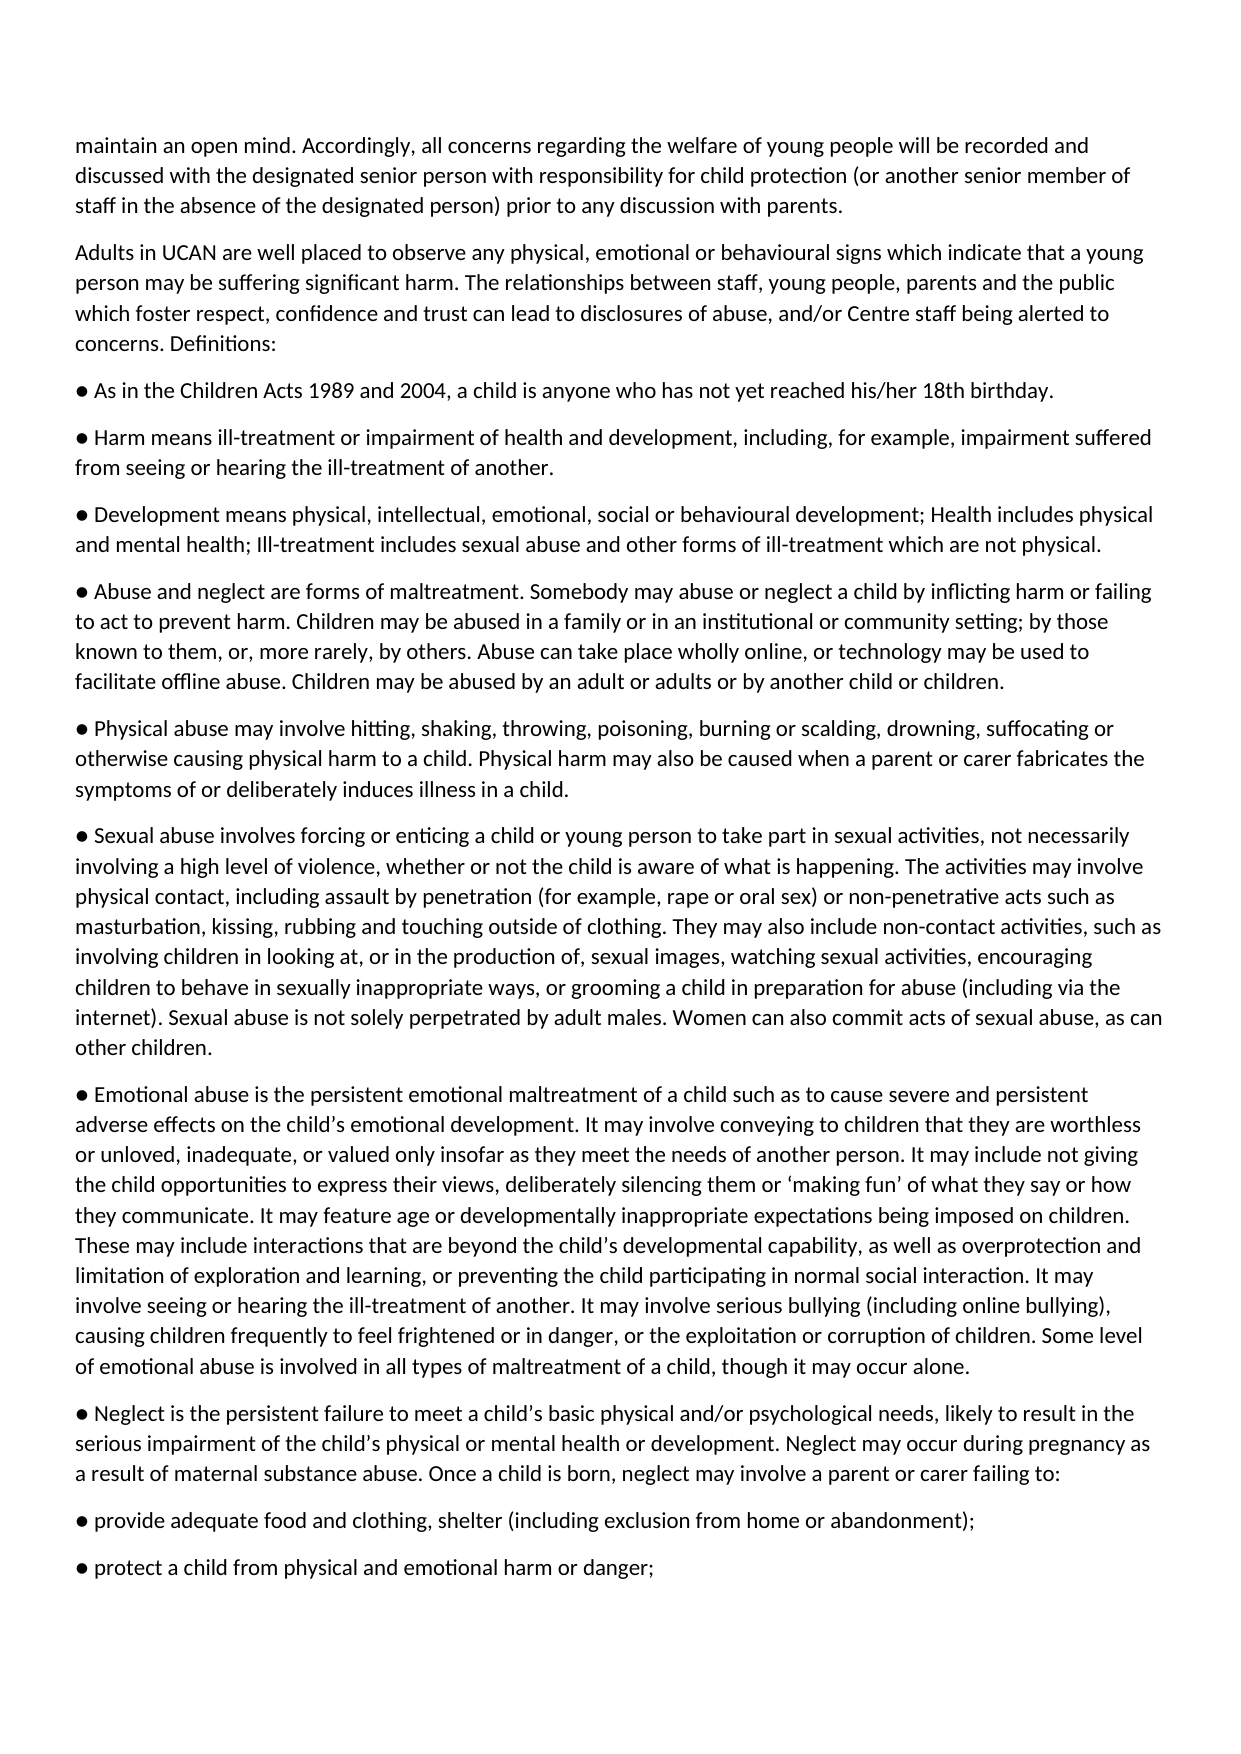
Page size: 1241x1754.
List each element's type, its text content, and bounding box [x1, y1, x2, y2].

text ● protect a child from physical and emotional harm or danger; [75, 1553, 1165, 1581]
text ● provide adequate food and clothing, shelter (including exclusion from home or abandonment); [75, 1506, 1165, 1534]
text ● Harm means ill-treatment or impairment of health and development, including, for example, impairment suffered from seeing or hearing the ill-treatment of another. [75, 423, 1165, 481]
text Adults in UCAN are well placed to observe any physical, emotional or behavioural signs which indicate that a young person may be suffering significant harm. The relationships between staff, young people, parents and the public which foster respect, confidence and trust can lead to disclosures of abuse, and/or Centre staff being alerted to concerns. Definitions: [75, 238, 1165, 357]
text ● Sexual abuse involves forcing or enticing a child or young person to take part in sexual activities, not necessarily involving a high level of violence, whether or not the child is aware of what is happening. The activities may involve physical contact, including assault by penetration (for example, rape or oral sex) or non-penetrative acts such as masturbation, kissing, rubbing and touching outside of clothing. They may also include non-contact activities, such as involving children in looking at, or in the production of, sexual images, watching sexual activities, encouraging children to behave in sexually inappropriate ways, or grooming a child in preparation for abuse (including via the internet). Sexual abuse is not solely perpetrated by adult males. Women can also commit acts of sexual abuse, as can other children. [75, 822, 1165, 1061]
text ● Abuse and neglect are forms of maltreatment. Somebody may abuse or neglect a child by inflicting harm or failing to act to prevent harm. Children may be abused in a family or in an institutional or community setting; by those known to them, or, more rarely, by others. Abuse can take place wholly online, or technology may be used to facilitate offline abuse. Children may be abused by an adult or adults or by another child or children. [75, 577, 1165, 696]
text ● Development means physical, intellectual, emotional, social or behavioural development; Health includes physical and mental health; Ill-treatment includes sexual abuse and other forms of ill-treatment which are not physical. [75, 500, 1165, 558]
text ● As in the Children Acts 1989 and 2004, a child is anyone who has not yet reached his/her 18th birthday. [75, 376, 1165, 404]
text ● Emotional abuse is the persistent emotional maltreatment of a child such as to cause severe and persistent adverse effects on the child’s emotional development. It may involve conveying to children that they are worthless or unloved, inadequate, or valued only insofar as they meet the needs of another person. It may include not giving the child opportunities to express their views, deliberately silencing them or ‘making fun’ of what they say or how they communicate. It may feature age or developmentally inappropriate expectations being imposed on children. These may include interactions that are beyond the child’s developmental capability, as well as overprotection and limitation of exploration and learning, or preventing the child participating in normal social interaction. It may involve seeing or hearing the ill-treatment of another. It may involve serious bullying (including online bullying), causing children frequently to feel frightened or in danger, or the exploitation or corruption of children. Some level of emotional abuse is involved in all types of maltreatment of a child, though it may occur alone. [75, 1080, 1165, 1380]
text ● Neglect is the persistent failure to meet a child’s basic physical and/or psychological needs, likely to result in the serious impairment of the child’s physical or mental health or development. Neglect may occur during pregnancy as a result of maternal substance abuse. Once a child is born, neglect may involve a parent or carer failing to: [75, 1399, 1165, 1487]
text ● Physical abuse may involve hitting, shaking, throwing, poisoning, burning or scalding, drowning, suffocating or otherwise causing physical harm to a child. Physical harm may also be caused when a parent or carer fabricates the symptoms of or deliberately induces illness in a child. [75, 714, 1165, 803]
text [75, 131, 1165, 219]
